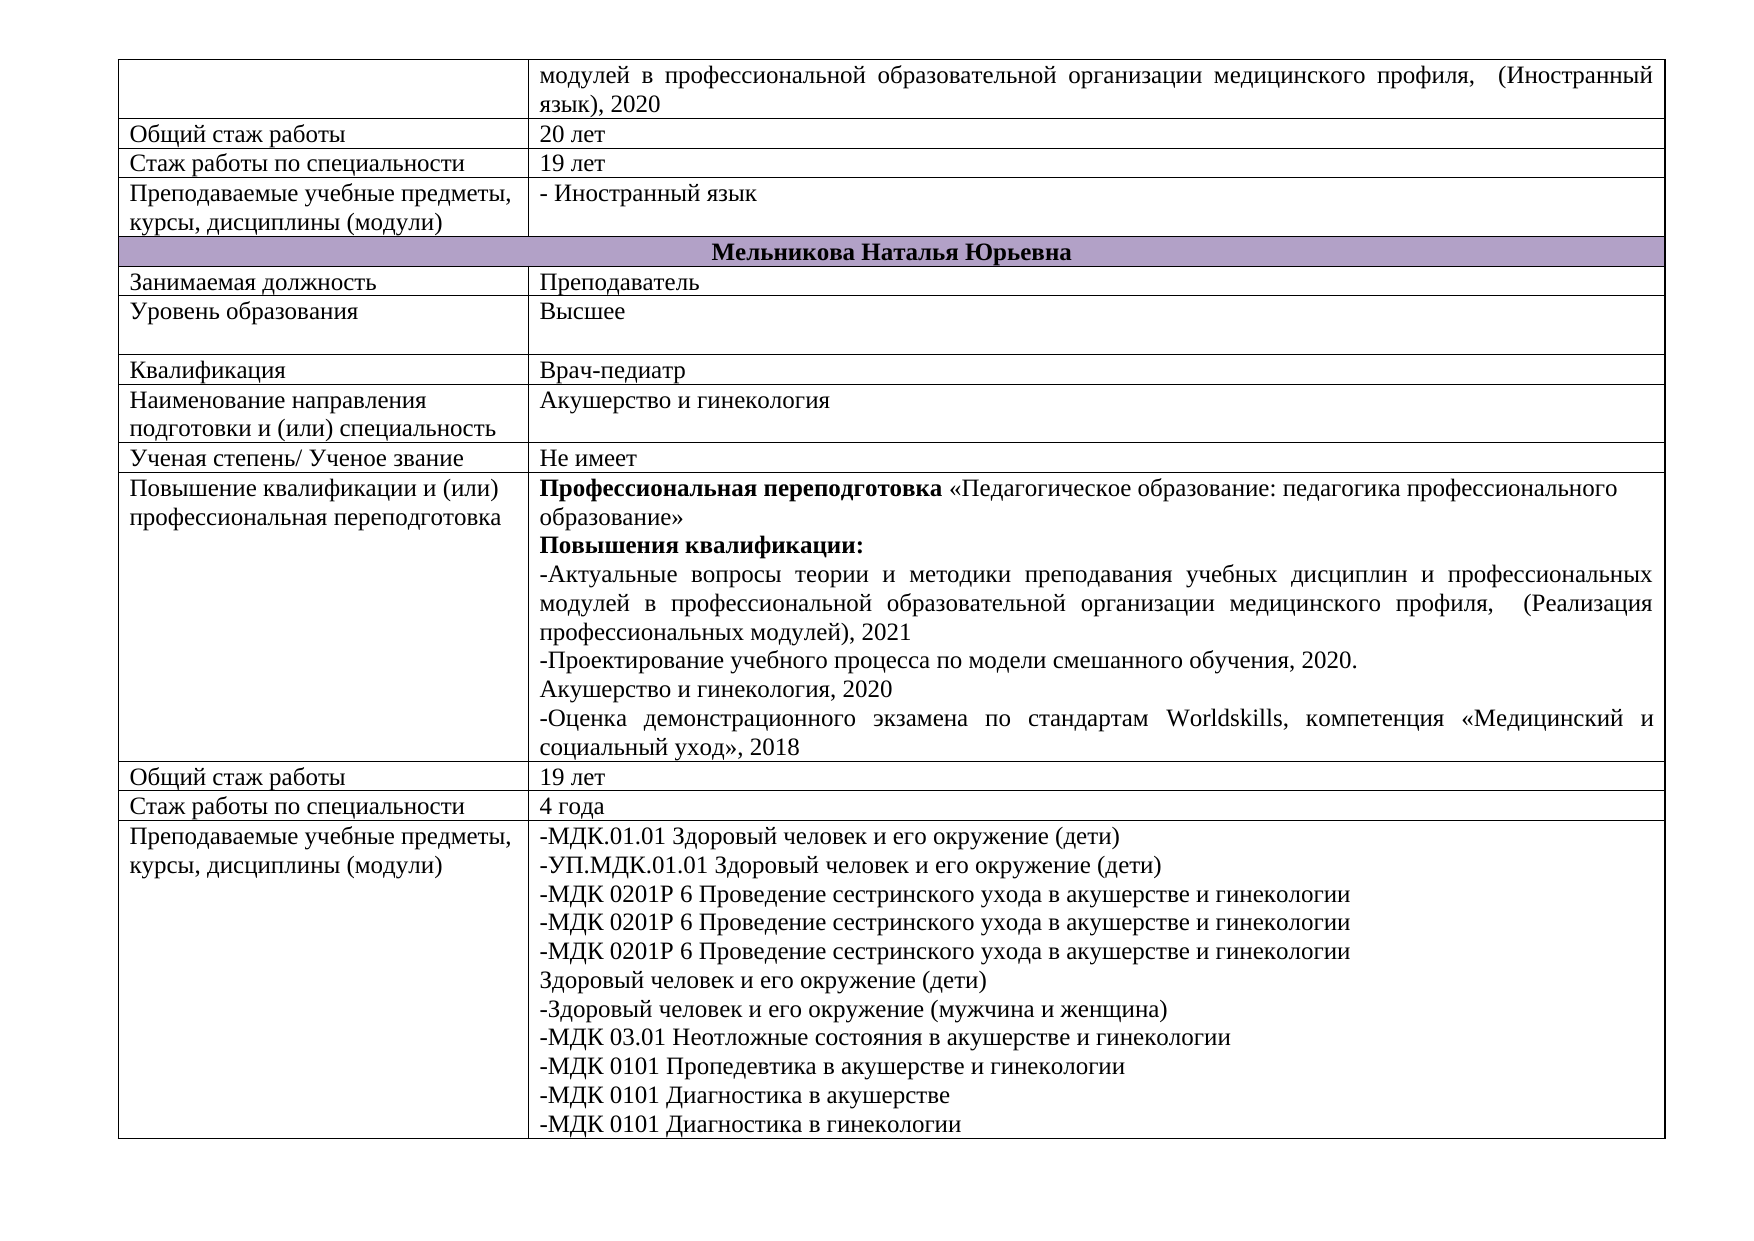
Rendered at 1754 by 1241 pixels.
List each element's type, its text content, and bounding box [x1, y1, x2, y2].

table_cell Не имеет [529, 443, 1664, 472]
table_cell Общий стаж работы [119, 119, 528, 147]
table_cell Профессиональная переподготовка «Педагогическое образование: педагогика профессионального образование» Повышения квалификации: -Актуальные вопросы теории и методики преподавания учебных дисциплин и профессиональных модулей в профессиональной образовательной организации медицинского профиля, (Реализация профессиональных модулей), 2021 -Проектирование учебного процесса по модели смешанного обучения, 2020. Акушерство и гинекология, 2020 -Оценка демонстрационного экзамена по стандартам Worldskills, компетенция «Медицинский и социальный уход», 2018 [529, 473, 1664, 761]
table_cell Преподаваемые учебные предметы, курсы, дисциплины (модули) [119, 178, 528, 236]
table_cell Повышение квалификации и (или) профессиональная переподготовка [119, 473, 528, 761]
table_cell Общий стаж работы [119, 762, 528, 790]
table_cell Высшее [529, 296, 1664, 354]
table_cell Ученая степень/ Ученое звание [119, 443, 528, 472]
table_cell Врач-педиатр [529, 355, 1664, 384]
table_cell Стаж работы по специальности [119, 149, 528, 177]
table_cell Занимаемая должность [119, 267, 528, 295]
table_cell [119, 60, 528, 118]
table_cell Наименование направления подготовки и (или) специальность [119, 385, 528, 442]
table_cell Преподаватель [529, 267, 1664, 295]
table_cell Стаж работы по специальности [119, 791, 528, 820]
table_cell 19 лет [529, 149, 1664, 177]
table_cell Мельникова Наталья Юрьевна [119, 237, 1664, 266]
table_cell Преподаваемые учебные предметы, курсы, дисциплины (модули) [119, 821, 528, 1137]
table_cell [529, 60, 1664, 118]
table_cell - Иностранный язык [529, 178, 1664, 236]
table_cell Квалификация [119, 355, 528, 384]
table_cell Акушерство и гинекология [529, 385, 1664, 442]
table_cell -МДК.01.01 Здоровый человек и его окружение (дети) -УП.МДК.01.01 Здоровый человек и его окружение (дети) -МДК 0201Р 6 Проведение сестринского ухода в акушерстве и гинекологии -МДК 0201Р 6 Проведение сестринского ухода в акушерстве и гинекологии -МДК 0201Р 6 Проведение сестринского ухода в акушерстве и гинекологии Здоровый человек и его окружение (дети) -Здоровый человек и его окружение (мужчина и женщина) -МДК 03.01 Неотложные состояния в акушерстве и гинекологии -МДК 0101 Пропедевтика в акушерстве и гинекологии -МДК 0101 Диагностика в акушерстве -МДК 0101 Диагностика в гинекологии [529, 821, 1664, 1137]
table_cell Уровень образования [119, 296, 528, 354]
table_cell 19 лет [529, 762, 1664, 790]
table_cell 4 года [529, 791, 1664, 820]
table_cell 20 лет [529, 119, 1664, 147]
